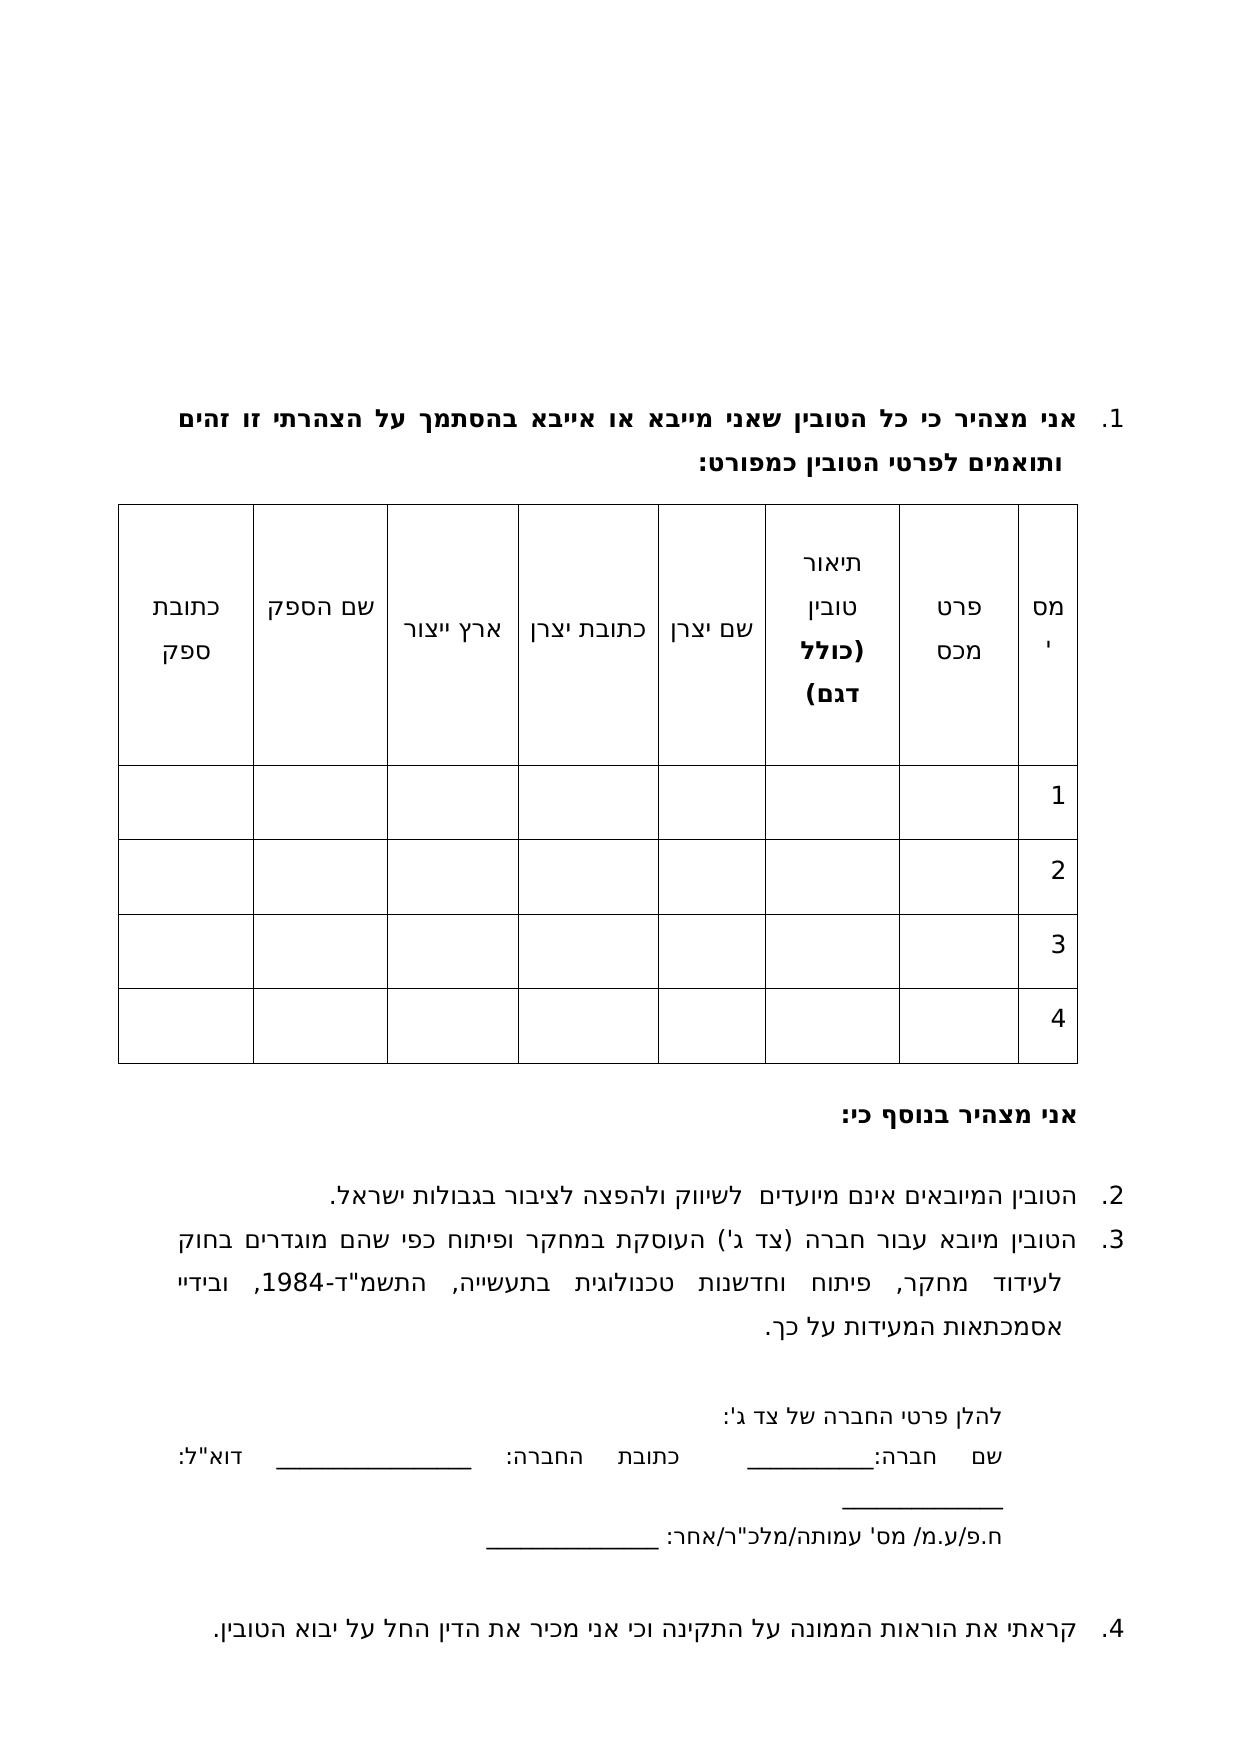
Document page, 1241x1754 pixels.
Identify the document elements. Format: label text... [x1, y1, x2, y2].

table_header [119, 505, 253, 578]
table_cell [388, 840, 518, 914]
table_cell [254, 691, 387, 765]
table_cell כתובת ספק [119, 579, 253, 691]
table_cell [900, 989, 1018, 1062]
table_header [254, 505, 387, 578]
table_header ארץ ייצור [388, 505, 518, 765]
table_cell [659, 989, 765, 1062]
table_header פרט מכס [900, 505, 1018, 765]
table_cell [254, 840, 387, 914]
table_cell [766, 766, 899, 839]
table_cell [119, 989, 253, 1062]
table_cell [900, 915, 1018, 988]
table_cell 3 [1019, 915, 1077, 988]
list אני מצהיר כי כל הטובין שאני מייבא או אייבא בהסתמך על הצהרתי זו זהים ותואמים לפרטי הטובין כמפורט: [177, 404, 1101, 477]
table_cell [254, 989, 387, 1062]
table_cell 1 [1019, 766, 1077, 839]
table_cell [659, 840, 765, 914]
table_header תיאור טובין (כולל דגם) [766, 505, 899, 765]
list ח.פ/ע.מ/ מס' עמותה/מלכ"ר/אחר: _______________ [177, 1523, 1003, 1549]
table_cell [766, 989, 899, 1062]
list הטובין מיובא עבור חברה (צד ג') העוסקת במחקר ופיתוח כפי שהם מוגדרים בחוק לעידוד מחקר, פיתוח וחדשנות טכנולוגית בתעשייה, התשמ"ד-1984, ובידיי אסמכתאות המעידות על כך. [177, 1225, 1101, 1341]
table_cell [388, 766, 518, 839]
table_cell [766, 840, 899, 914]
table_cell [119, 915, 253, 988]
table_cell [254, 766, 387, 839]
list שם חברה:___________ כתובת החברה: _________________ דוא"ל: ______________ [177, 1443, 1003, 1509]
table_cell [254, 915, 387, 988]
table_cell [659, 915, 765, 988]
table_header שם יצרן [659, 505, 765, 765]
table_cell שם הספק [254, 579, 387, 691]
table_cell [766, 915, 899, 988]
table_cell [388, 989, 518, 1062]
table_cell [119, 766, 253, 839]
table_cell [388, 915, 518, 988]
list קראתי את הוראות הממונה על התקינה וכי אני מכיר את הדין החל על יבוא הטובין. [177, 1614, 1101, 1643]
table_cell [519, 915, 658, 988]
table_header כתובת יצרן [519, 505, 658, 765]
table_cell 4 [1019, 989, 1077, 1062]
table_cell [119, 840, 253, 914]
table_cell [519, 766, 658, 839]
text אני מצהיר בנוסף כי: [177, 1100, 1078, 1129]
table_header מס' [1019, 505, 1077, 765]
table_cell 2 [1019, 840, 1077, 914]
table_cell [900, 766, 1018, 839]
table_cell [900, 840, 1018, 914]
table_cell [519, 840, 658, 914]
table_cell [519, 989, 658, 1062]
table_cell [119, 691, 253, 765]
table_cell [659, 766, 765, 839]
list הטובין המיובאים אינם מיועדים לשיווק ולהפצה לציבור בגבולות ישראל. [177, 1181, 1101, 1210]
list להלן פרטי החברה של צד ג': [177, 1403, 1003, 1429]
